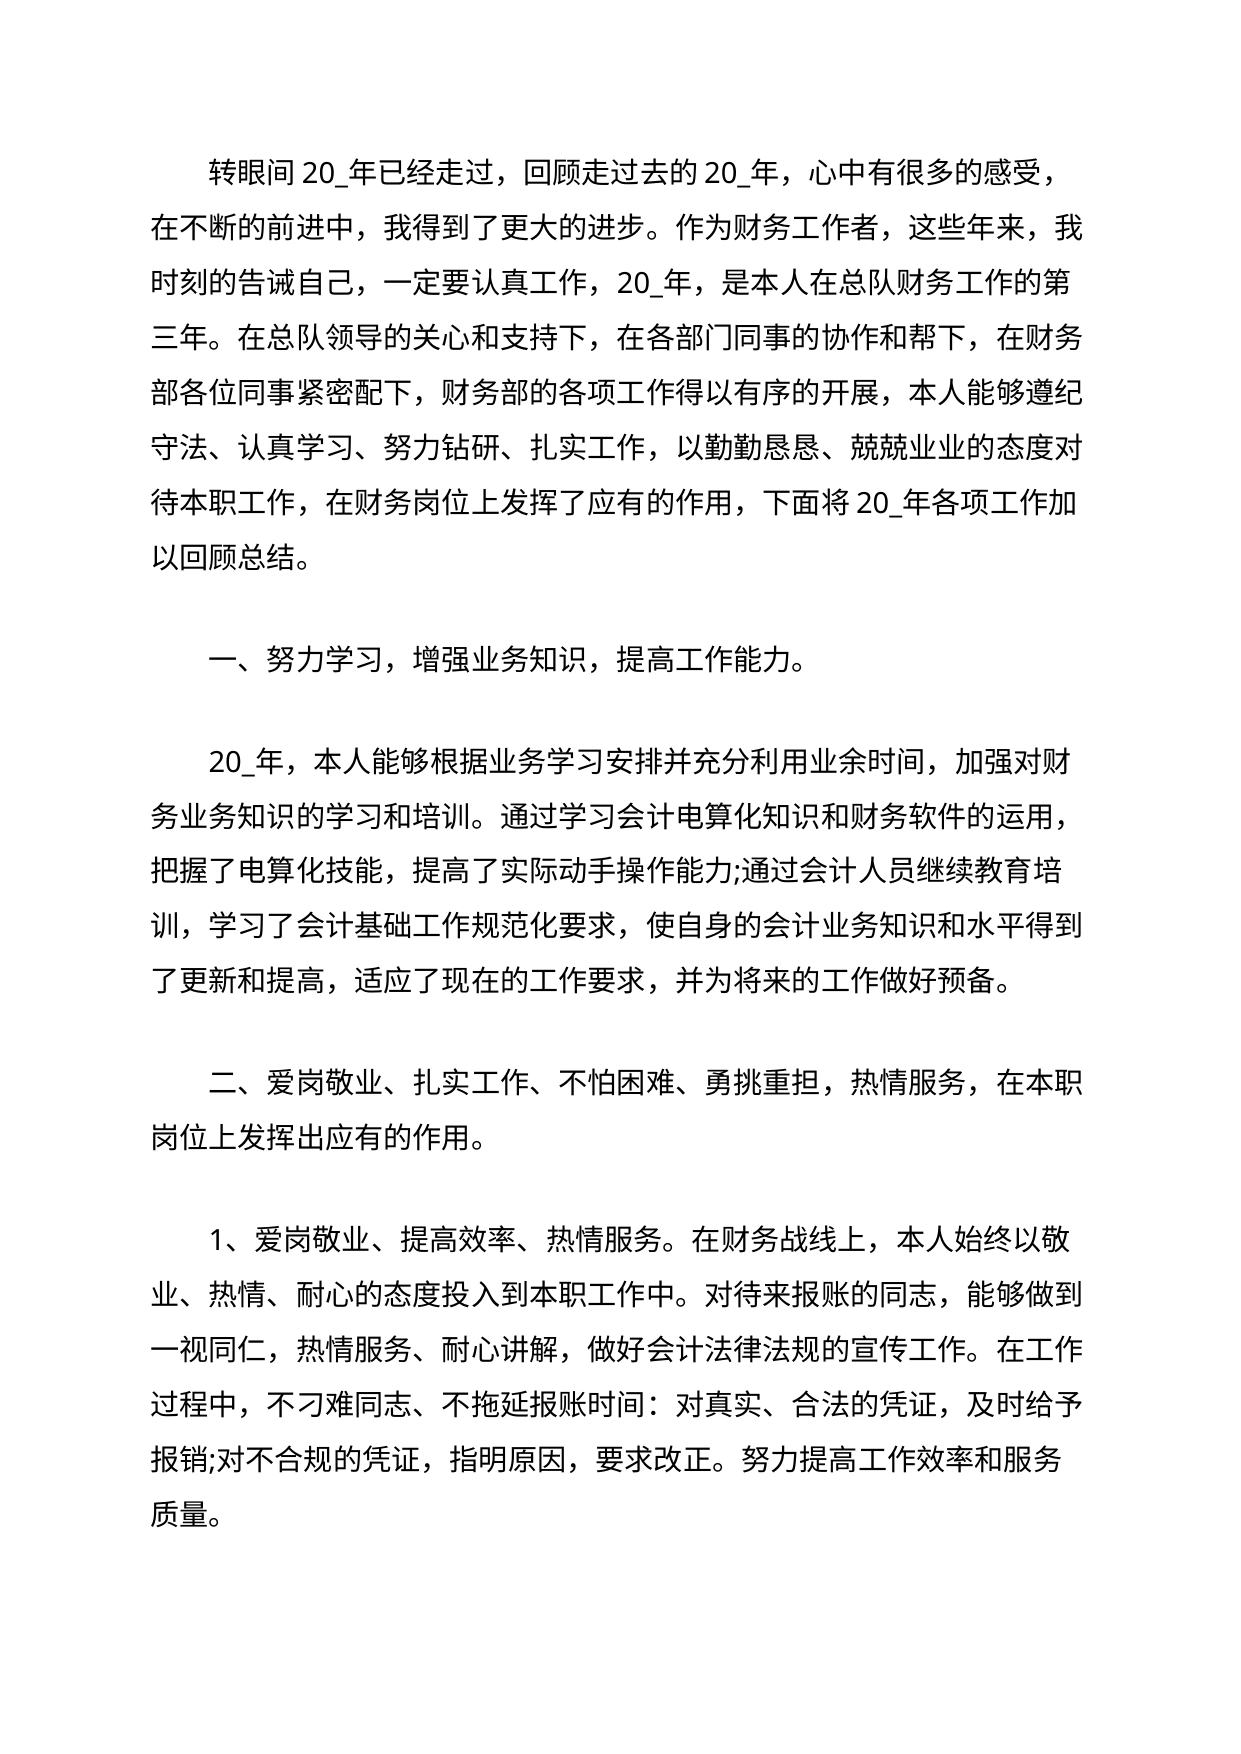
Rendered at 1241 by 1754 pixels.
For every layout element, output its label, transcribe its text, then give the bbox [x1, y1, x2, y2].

text 1、爱岗敬业、提高效率、热情服务。在财务战线上，本人始终以敬业、热情、耐心的态度投入到本职工作中。对待来报账的同志，能够做到一视同仁，热情服务、耐心讲解，做好会计法律法规的宣传工作。在工作过程中，不刁难同志、不拖延报账时间：对真实、合法的凭证，及时给予报销;对不合规的凭证，指明原因，要求改正。努力提高工作效率和服务质量。 [150, 1216, 1090, 1533]
text 转眼间20_年已经走过，回顾走过去的20_年，心中有很多的感受，在不断的前进中，我得到了更大的进步。作为财务工作者，这些年来，我时刻的告诫自己，一定要认真工作，20_年，是本人在总队财务工作的第三年。在总队领导的关心和支持下，在各部门同事的协作和帮下，在财务部各位同事紧密配下，财务部的各项工作得以有序的开展，本人能够遵纪守法、认真学习、努力钻研、扎实工作，以勤勤恳恳、兢兢业业的态度对待本职工作，在财务岗位上发挥了应有的作用，下面将20_年各项工作加以回顾总结。 [150, 150, 1090, 577]
text 一、努力学习，增强业务知识，提高工作能力。 [150, 636, 1090, 679]
text 20_年，本人能够根据业务学习安排并充分利用业余时间，加强对财务业务知识的学习和培训。通过学习会计电算化知识和财务软件的运用，把握了电算化技能，提高了实际动手操作能力;通过会计人员继续教育培训，学习了会计基础工作规范化要求，使自身的会计业务知识和水平得到了更新和提高，适应了现在的工作要求，并为将来的工作做好预备。 [150, 738, 1090, 1000]
text 二、爱岗敬业、扎实工作、不怕困难、勇挑重担，热情服务，在本职岗位上发挥出应有的作用。 [150, 1060, 1090, 1157]
